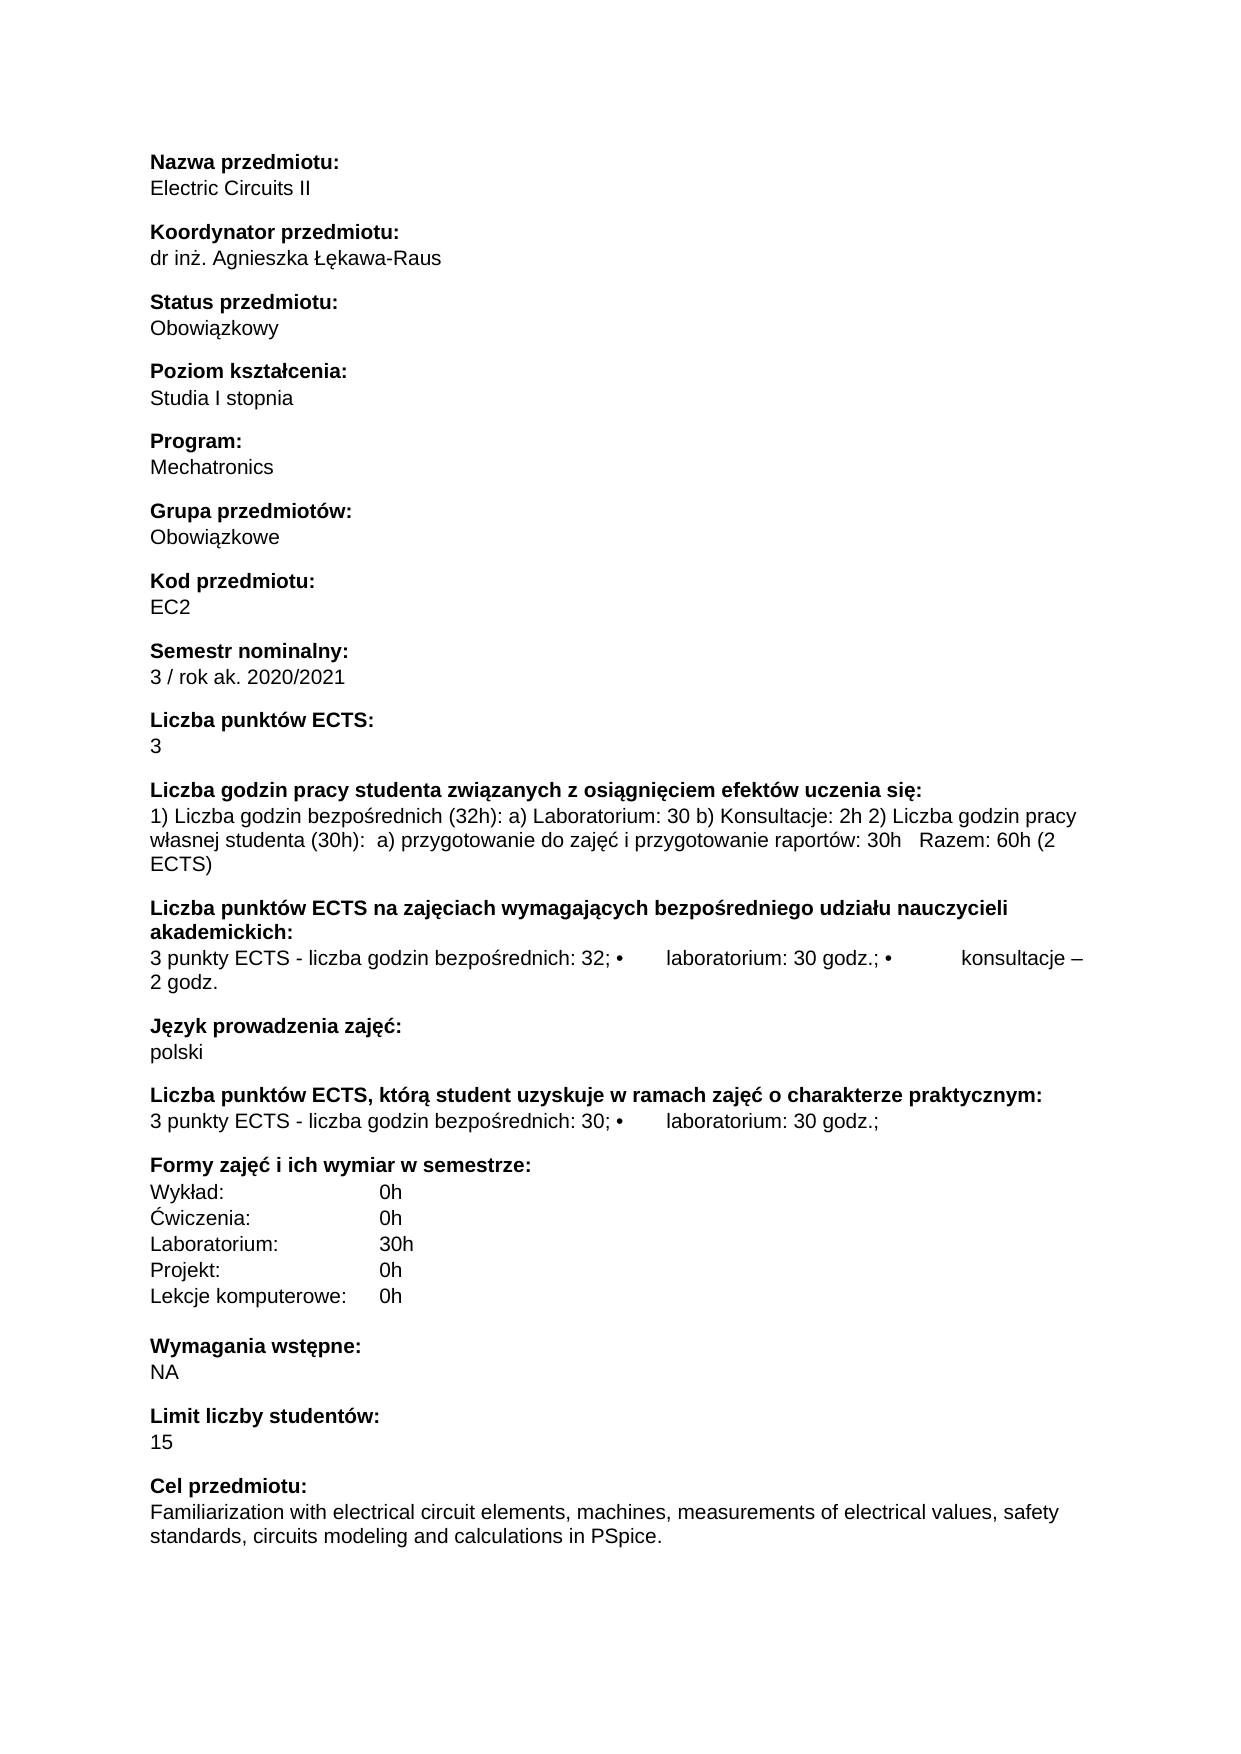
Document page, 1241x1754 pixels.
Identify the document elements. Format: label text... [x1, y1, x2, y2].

text 3 punkty ECTS - liczba godzin bezpośrednich: 32; • laboratorium: 30 godz.; • konsultacje – 2 godz. [150, 946, 1090, 994]
text Wymagania wstępne: [150, 1334, 1090, 1358]
table_cell 30h [369, 1230, 597, 1256]
table_cell Ćwiczenia: [140, 1206, 367, 1230]
text 1) Liczba godzin bezpośrednich (32h): a) Laboratorium: 30 b) Konsultacje: 2h 2) Liczba godzin pracy własnej studenta (30h): a) przygotowanie do zajęć i przygotowanie raportów: 30h Razem: 60h (2 ECTS) [150, 804, 1090, 876]
table_cell 0h [369, 1282, 597, 1308]
text Studia I stopnia [150, 385, 1090, 409]
text Poziom kształcenia: [150, 359, 1090, 383]
text NA [150, 1360, 1090, 1384]
text 15 [150, 1430, 1090, 1454]
text Liczba godzin pracy studenta związanych z osiągnięciem efektów uczenia się: [150, 778, 1090, 802]
text Kod przedmiotu: [150, 569, 1090, 593]
table_header Wykład: [140, 1180, 367, 1204]
text Obowiązkowy [150, 316, 1090, 339]
table_header 0h [369, 1180, 597, 1204]
table_cell Lekcje komputerowe: [140, 1284, 367, 1308]
text Program: [150, 429, 1090, 453]
text Liczba punktów ECTS na zajęciach wymagających bezpośredniego udziału nauczycieli akademickich: [150, 896, 1090, 944]
text polski [150, 1039, 1090, 1063]
text 3 / rok ak. 2020/2021 [150, 664, 1090, 688]
text 3 [150, 734, 1090, 758]
text 3 punkty ECTS - liczba godzin bezpośrednich: 30; • laboratorium: 30 godz.; [150, 1109, 1090, 1133]
text Liczba punktów ECTS, którą student uzyskuje w ramach zajęć o charakterze praktycznym: [150, 1083, 1090, 1107]
text EC2 [150, 595, 1090, 619]
table_cell 0h [369, 1256, 597, 1282]
table_cell 0h [369, 1204, 597, 1230]
text dr inż. Agnieszka Łękawa-Raus [150, 246, 1090, 270]
text Nazwa przedmiotu: [150, 150, 1090, 174]
text Semestr nominalny: [150, 638, 1090, 662]
text Status przedmiotu: [150, 289, 1090, 313]
text Familiarization with electrical circuit elements, machines, measurements of electrical values, safety standards, circuits modeling and calculations in PSpice. [150, 1499, 1090, 1547]
text Mechatronics [150, 455, 1090, 479]
text Limit liczby studentów: [150, 1404, 1090, 1428]
text Liczba punktów ECTS: [150, 708, 1090, 732]
table_cell Laboratorium: [140, 1232, 367, 1256]
text Koordynator przedmiotu: [150, 220, 1090, 244]
text Język prowadzenia zajęć: [150, 1013, 1090, 1037]
text Obowiązkowe [150, 525, 1090, 549]
table_cell Projekt: [140, 1258, 367, 1282]
text Grupa przedmiotów: [150, 499, 1090, 523]
text Formy zajęć i ich wymiar w semestrze: [150, 1153, 1090, 1177]
text Cel przedmiotu: [150, 1473, 1090, 1497]
text Electric Circuits II [150, 176, 1090, 200]
